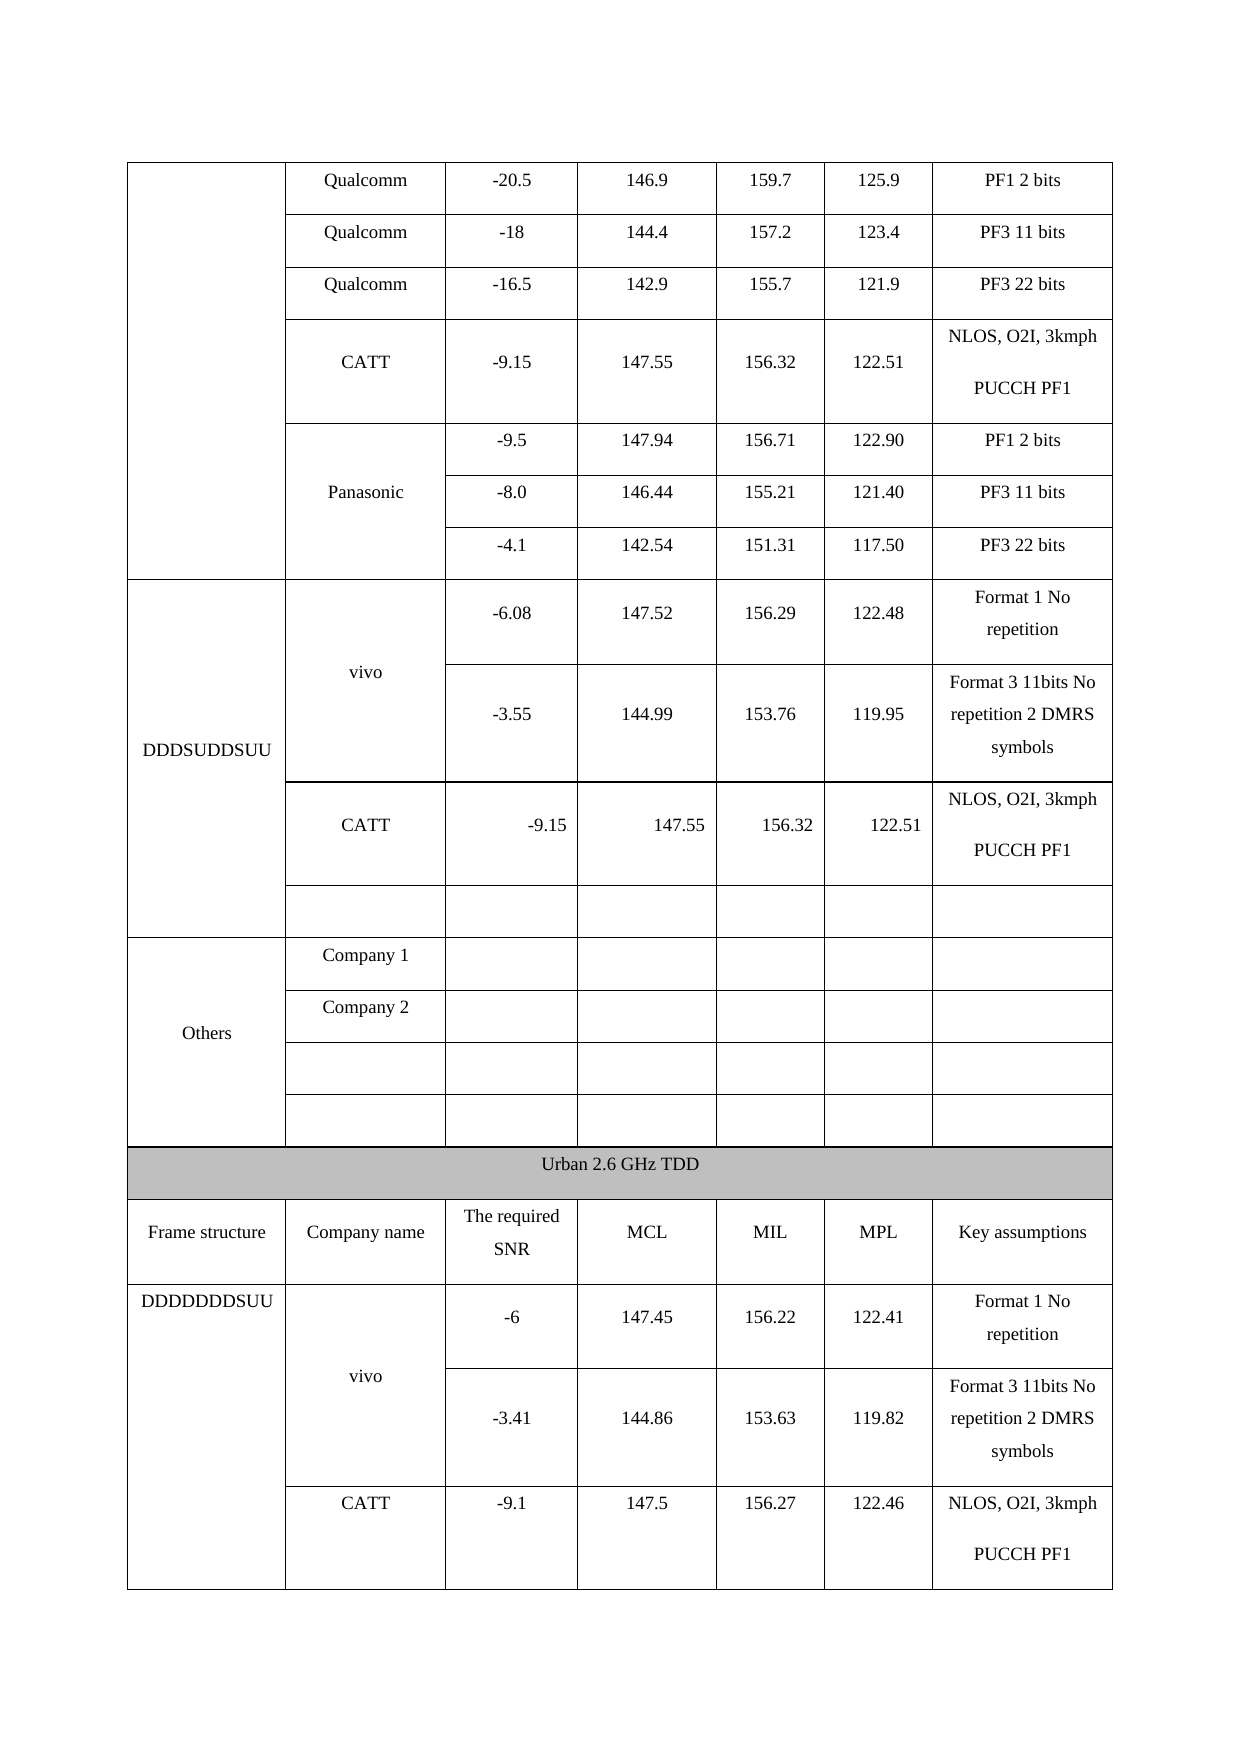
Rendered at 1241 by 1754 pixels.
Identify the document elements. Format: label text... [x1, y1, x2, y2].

table_cell -9.15 [446, 320, 577, 422]
table_cell -16.5 [446, 268, 577, 319]
table_cell [286, 1095, 445, 1146]
table_cell 156.32 [717, 783, 824, 885]
table_cell [825, 991, 932, 1042]
table_cell 157.2 [717, 215, 824, 267]
table_cell [578, 1095, 716, 1146]
table_cell 155.21 [717, 476, 824, 527]
table_cell DDDDDDDSUU [128, 1285, 285, 1589]
table_cell [933, 1095, 1112, 1146]
table_cell -6.08 [446, 580, 577, 664]
table_cell 121.9 [825, 268, 932, 319]
table_cell [825, 886, 932, 937]
table_cell [446, 1095, 577, 1146]
table_cell 147.45 [578, 1285, 716, 1368]
table_cell Company name [286, 1200, 445, 1283]
table_cell [825, 938, 932, 989]
table_cell 156.71 [717, 424, 824, 475]
table_cell NLOS, O2I, 3kmph PUCCH PF1 [933, 320, 1112, 422]
table_cell 142.9 [578, 268, 716, 319]
table_cell PF1 2 bits [933, 163, 1112, 214]
table_cell -9.1 [446, 1487, 577, 1589]
table_cell [446, 938, 577, 989]
table_cell MIL [717, 1200, 824, 1283]
table_cell NLOS, O2I, 3kmph PUCCH PF1 [933, 1487, 1112, 1589]
table_cell 117.50 [825, 528, 932, 579]
table_cell 144.99 [578, 665, 716, 781]
table_cell PF3 11 bits [933, 215, 1112, 267]
table_cell Frame structure [128, 1200, 285, 1283]
table_cell 153.76 [717, 665, 824, 781]
table_cell Qualcomm [286, 268, 445, 319]
table_cell [578, 886, 716, 937]
table_cell Key assumptions [933, 1200, 1112, 1283]
table_cell Others [128, 938, 285, 1146]
table_cell [825, 1043, 932, 1094]
table_cell 122.41 [825, 1285, 932, 1368]
table_cell [286, 1043, 445, 1094]
table_cell Qualcomm [286, 163, 445, 214]
table_cell The required SNR [446, 1200, 577, 1283]
table_cell Qualcomm [286, 215, 445, 267]
table_cell [717, 938, 824, 989]
table_cell 119.95 [825, 665, 932, 781]
table_cell 122.51 [825, 783, 932, 885]
table_cell 147.94 [578, 424, 716, 475]
table_cell [446, 1043, 577, 1094]
table_cell Format 1 No repetition [933, 580, 1112, 664]
table_cell vivo [286, 1285, 445, 1486]
table_cell [578, 991, 716, 1042]
table_cell [578, 938, 716, 989]
table_cell 125.9 [825, 163, 932, 214]
table_cell [717, 991, 824, 1042]
table_cell 146.9 [578, 163, 716, 214]
table_cell NLOS, O2I, 3kmph PUCCH PF1 [933, 783, 1112, 885]
table_cell 155.7 [717, 268, 824, 319]
table_cell [933, 991, 1112, 1042]
table_cell PF1 2 bits [933, 424, 1112, 475]
table_cell CATT [286, 320, 445, 422]
table_cell PF3 22 bits [933, 528, 1112, 579]
table_cell 159.7 [717, 163, 824, 214]
table_cell [825, 1095, 932, 1146]
table_cell Format 1 No repetition [933, 1285, 1112, 1368]
table_cell -9.5 [446, 424, 577, 475]
table_cell MPL [825, 1200, 932, 1283]
table_cell -6 [446, 1285, 577, 1368]
table_cell 122.90 [825, 424, 932, 475]
table_cell 147.52 [578, 580, 716, 664]
table_cell Company 1 [286, 938, 445, 989]
table_cell 147.55 [578, 320, 716, 422]
table_cell -3.41 [446, 1369, 577, 1486]
table_cell 123.4 [825, 215, 932, 267]
table_cell 119.82 [825, 1369, 932, 1486]
table_cell [446, 886, 577, 937]
table_cell [717, 1095, 824, 1146]
table_cell -18 [446, 215, 577, 267]
table_cell 142.54 [578, 528, 716, 579]
table_cell Format 3 11bits No repetition 2 DMRS symbols [933, 665, 1112, 781]
table_cell 144.86 [578, 1369, 716, 1486]
table_cell -3.55 [446, 665, 577, 781]
table_cell 147.5 [578, 1487, 716, 1589]
table_cell Format 3 11bits No repetition 2 DMRS symbols [933, 1369, 1112, 1486]
table_cell -9.15 [446, 783, 577, 885]
table_cell [717, 1043, 824, 1094]
table_cell CATT [286, 1487, 445, 1589]
table_cell 156.29 [717, 580, 824, 664]
table_cell PF3 22 bits [933, 268, 1112, 319]
table_cell 122.48 [825, 580, 932, 664]
table_cell Panasonic [286, 424, 445, 579]
table_cell 151.31 [717, 528, 824, 579]
table_cell 122.51 [825, 320, 932, 422]
table_cell [578, 1043, 716, 1094]
table_cell [933, 1043, 1112, 1094]
table_cell MCL [578, 1200, 716, 1283]
table_cell 156.27 [717, 1487, 824, 1589]
table_cell 156.22 [717, 1285, 824, 1368]
table_cell -8.0 [446, 476, 577, 527]
table_cell 122.46 [825, 1487, 932, 1589]
table_cell 156.32 [717, 320, 824, 422]
table_cell [933, 938, 1112, 989]
table_cell -4.1 [446, 528, 577, 579]
table_cell 144.4 [578, 215, 716, 267]
table_cell 146.44 [578, 476, 716, 527]
table_cell -20.5 [446, 163, 577, 214]
table_cell Urban 2.6 GHz TDD [128, 1148, 1112, 1199]
table_cell CATT [286, 783, 445, 885]
table_cell vivo [286, 580, 445, 781]
table_cell 153.63 [717, 1369, 824, 1486]
table_cell 121.40 [825, 476, 932, 527]
table_cell Company 2 [286, 991, 445, 1042]
table_cell PF3 11 bits [933, 476, 1112, 527]
table_cell [286, 886, 445, 937]
table_cell [717, 886, 824, 937]
table_cell 147.55 [578, 783, 716, 885]
table_cell [446, 991, 577, 1042]
table_cell DDDSUDDSUU [128, 580, 285, 937]
table_cell [933, 886, 1112, 937]
